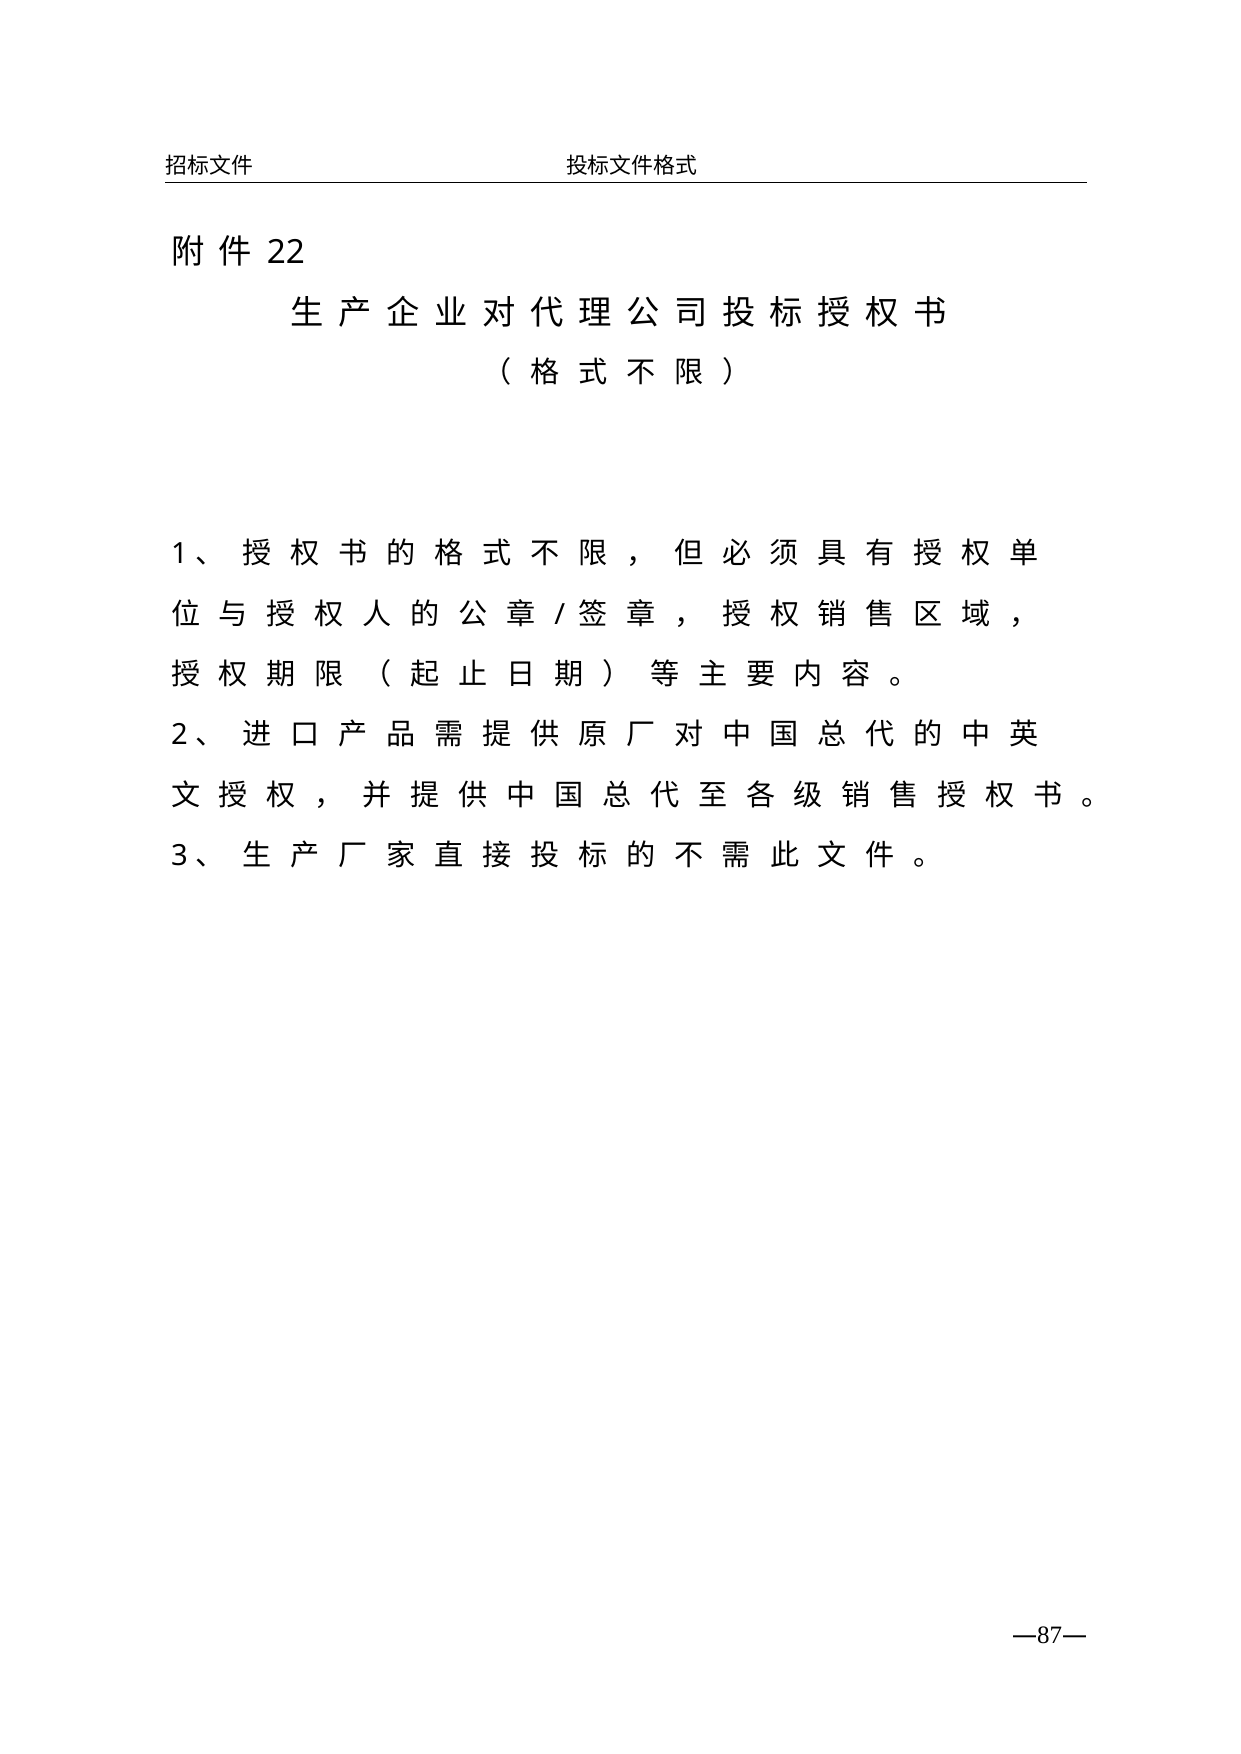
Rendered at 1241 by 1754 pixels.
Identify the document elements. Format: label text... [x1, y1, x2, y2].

text 1、授权书的格式不限，但必须具有授权单位与授权人的公章/签章，授权销售区域，授权期限（起止日期）等主要内容。 [171, 521, 1081, 702]
text （格式不限） [171, 340, 1081, 400]
text 附件22 [171, 219, 1081, 280]
text 生产企业对代理公司投标授权书 [171, 280, 1081, 340]
text 2、进口产品需提供原厂对中国总代的中英文授权，并提供中国总代至各级销售授权书。 [171, 702, 1081, 822]
text 3、生产厂家直接投标的不需此文件。 [171, 822, 1081, 883]
